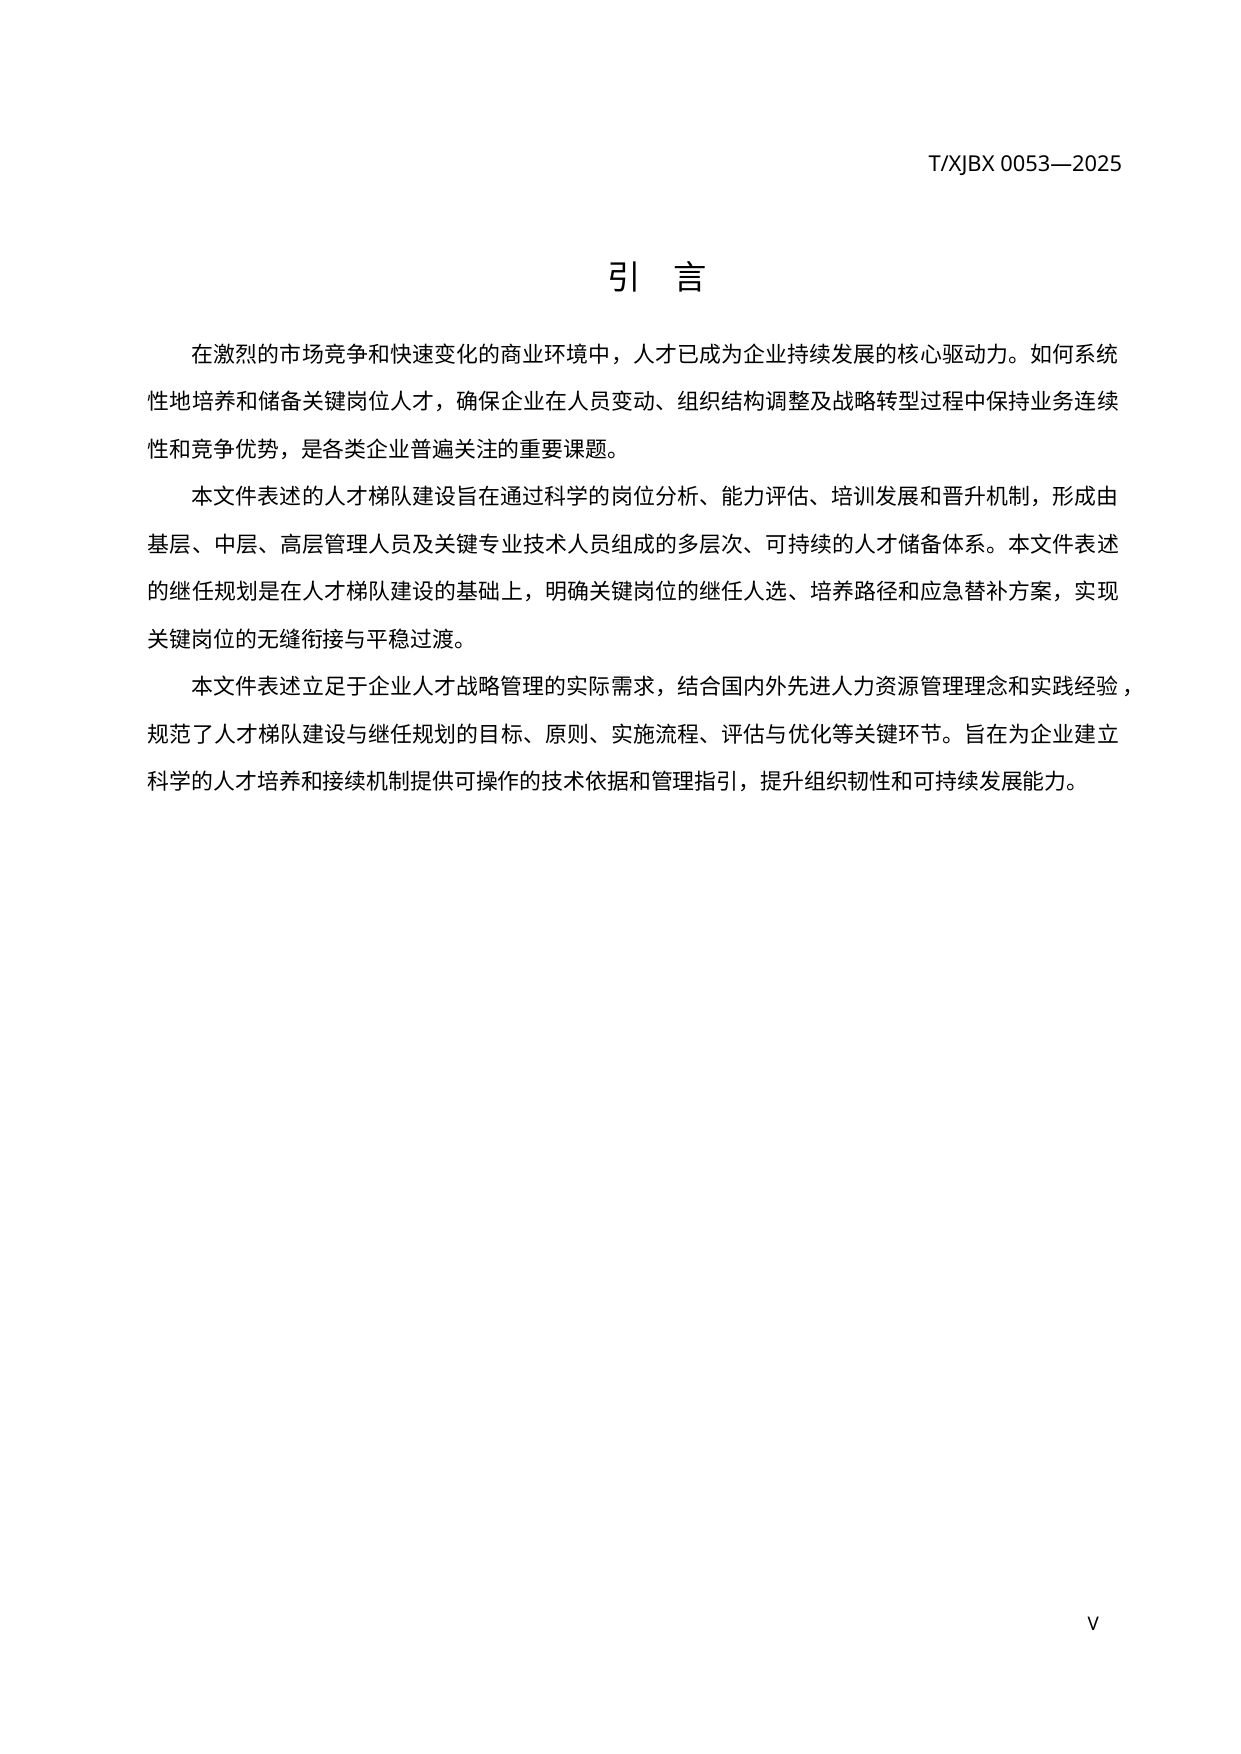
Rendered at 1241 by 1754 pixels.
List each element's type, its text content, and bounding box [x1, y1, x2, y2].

text 本文件表述的人才梯队建设旨在通过科学的岗位分析、能力评估、培训发展和晋升机制，形成由基层、中层、高层管理人员及关键专业技术人员组成的多层次、可持续的人才储备体系。本文件表述的继任规划是在人才梯队建设的基础上，明确关键岗位的继任人选、培养路径和应急替补方案，实现关键岗位的无缝衔接与平稳过渡。 [148, 479, 1122, 653]
text 本文件表述立足于企业人才战略管理的实际需求，结合国内外先进人力资源管理理念和实践经验，规范了人才梯队建设与继任规划的目标、原则、实施流程、评估与优化等关键环节。旨在为企业建立科学的人才培养和接续机制提供可操作的技术依据和管理指引，提升组织韧性和可持续发展能力。 [148, 669, 1122, 796]
text 在激烈的市场竞争和快速变化的商业环境中，人才已成为企业持续发展的核心驱动力。如何系统性地培养和储备关键岗位人才，确保企业在人员变动、组织结构调整及战略转型过程中保持业务连续性和竞争优势，是各类企业普遍关注的重要课题。 [148, 337, 1122, 463]
text 引言 [148, 251, 1122, 299]
